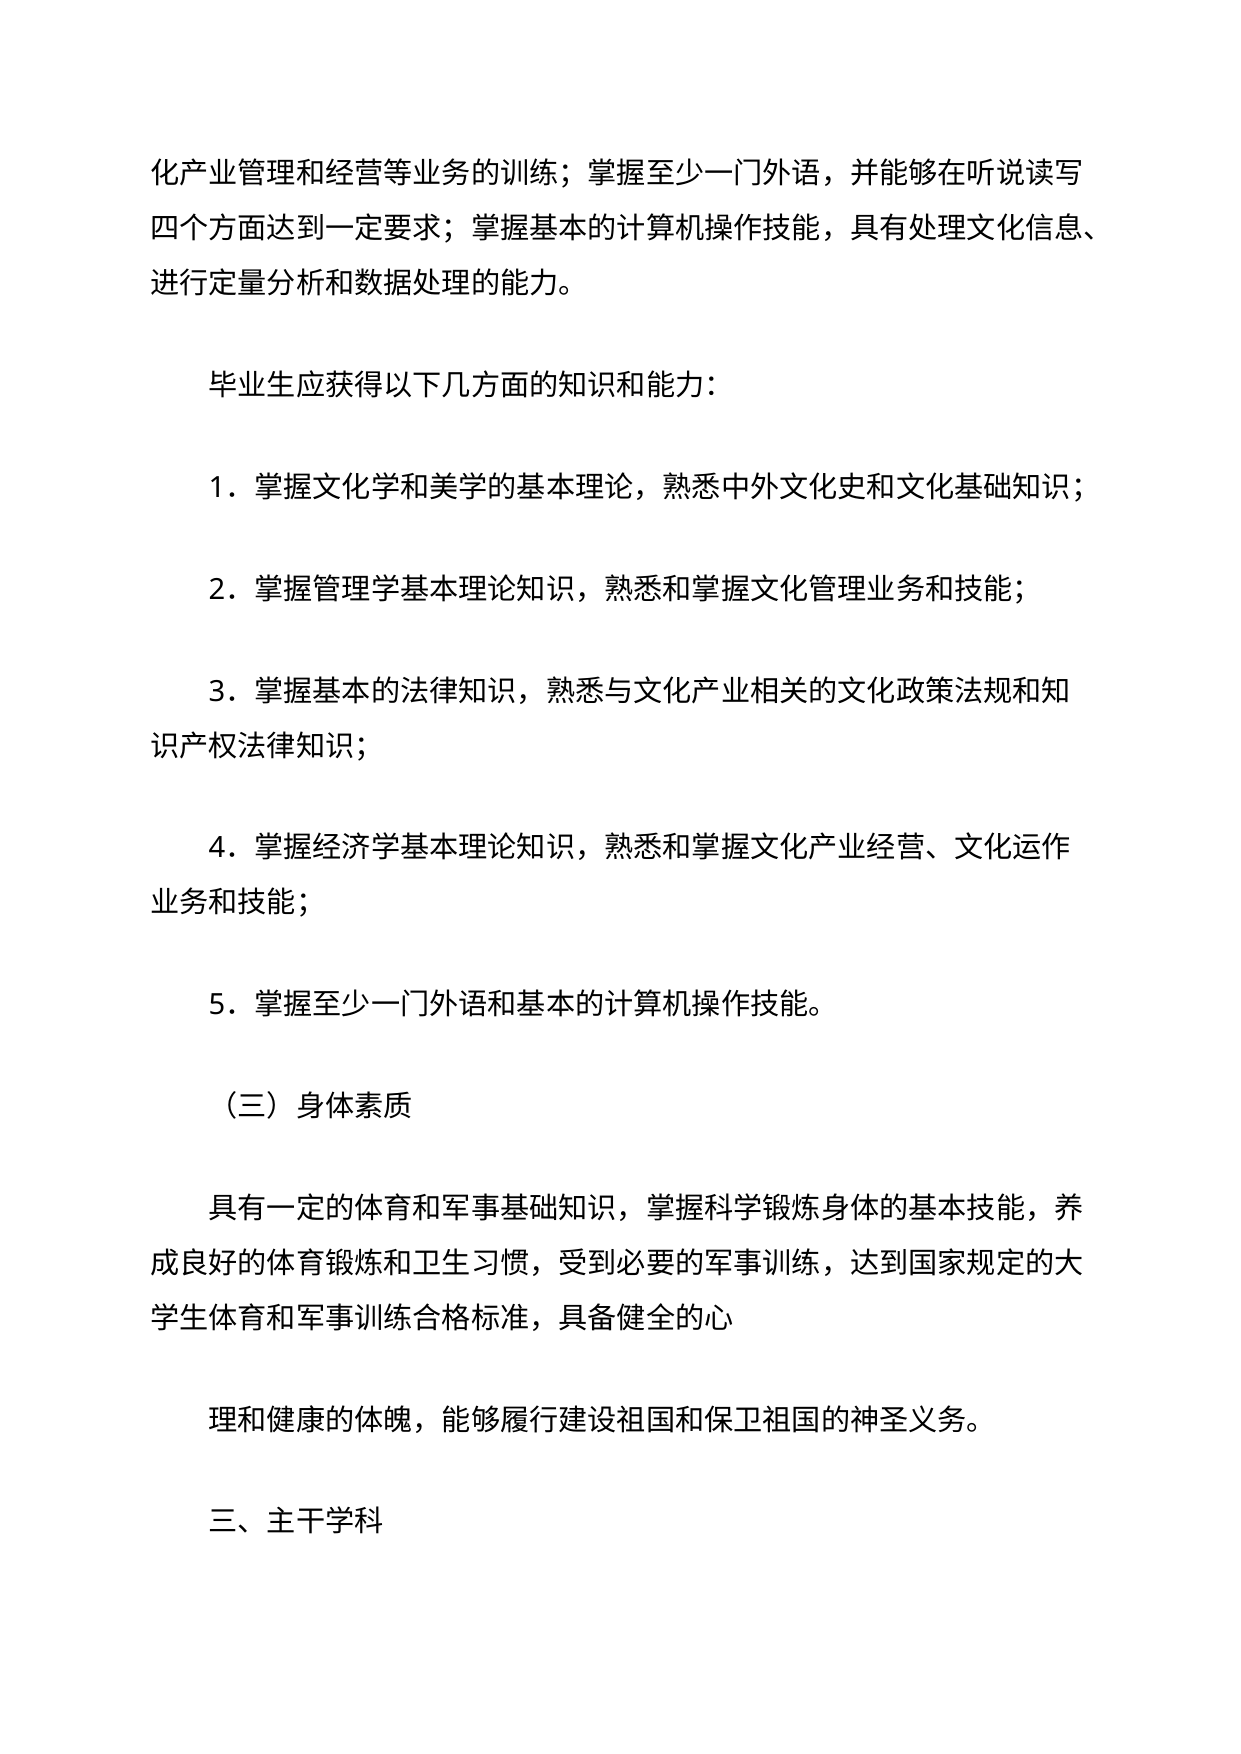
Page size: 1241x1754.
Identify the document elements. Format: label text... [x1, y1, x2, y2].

text 2．掌握管理学基本理论知识，熟悉和掌握文化管理业务和技能； [150, 565, 1090, 608]
text 毕业生应获得以下几方面的知识和能力： [150, 362, 1090, 404]
text 具有一定的体育和军事基础知识，掌握科学锻炼身体的基本技能，养成良好的体育锻炼和卫生习惯，受到必要的军事训练，达到国家规定的大学生体育和军事训练合格标准，具备健全的心 [150, 1184, 1090, 1337]
text 3．掌握基本的法律知识，熟悉与文化产业相关的文化政策法规和知识产权法律知识； [150, 667, 1090, 764]
text 理和健康的体魄，能够履行建设祖国和保卫祖国的神圣义务。 [150, 1396, 1090, 1438]
text 三、主干学科 [150, 1498, 1090, 1540]
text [150, 150, 1090, 302]
text 5．掌握至少一门外语和基本的计算机操作技能。 [150, 981, 1090, 1023]
text （三）身体素质 [150, 1083, 1090, 1125]
text 4．掌握经济学基本理论知识，熟悉和掌握文化产业经营、文化运作业务和技能； [150, 824, 1090, 921]
text 1．掌握文化学和美学的基本理论，熟悉中外文化史和文化基础知识； [150, 463, 1090, 506]
